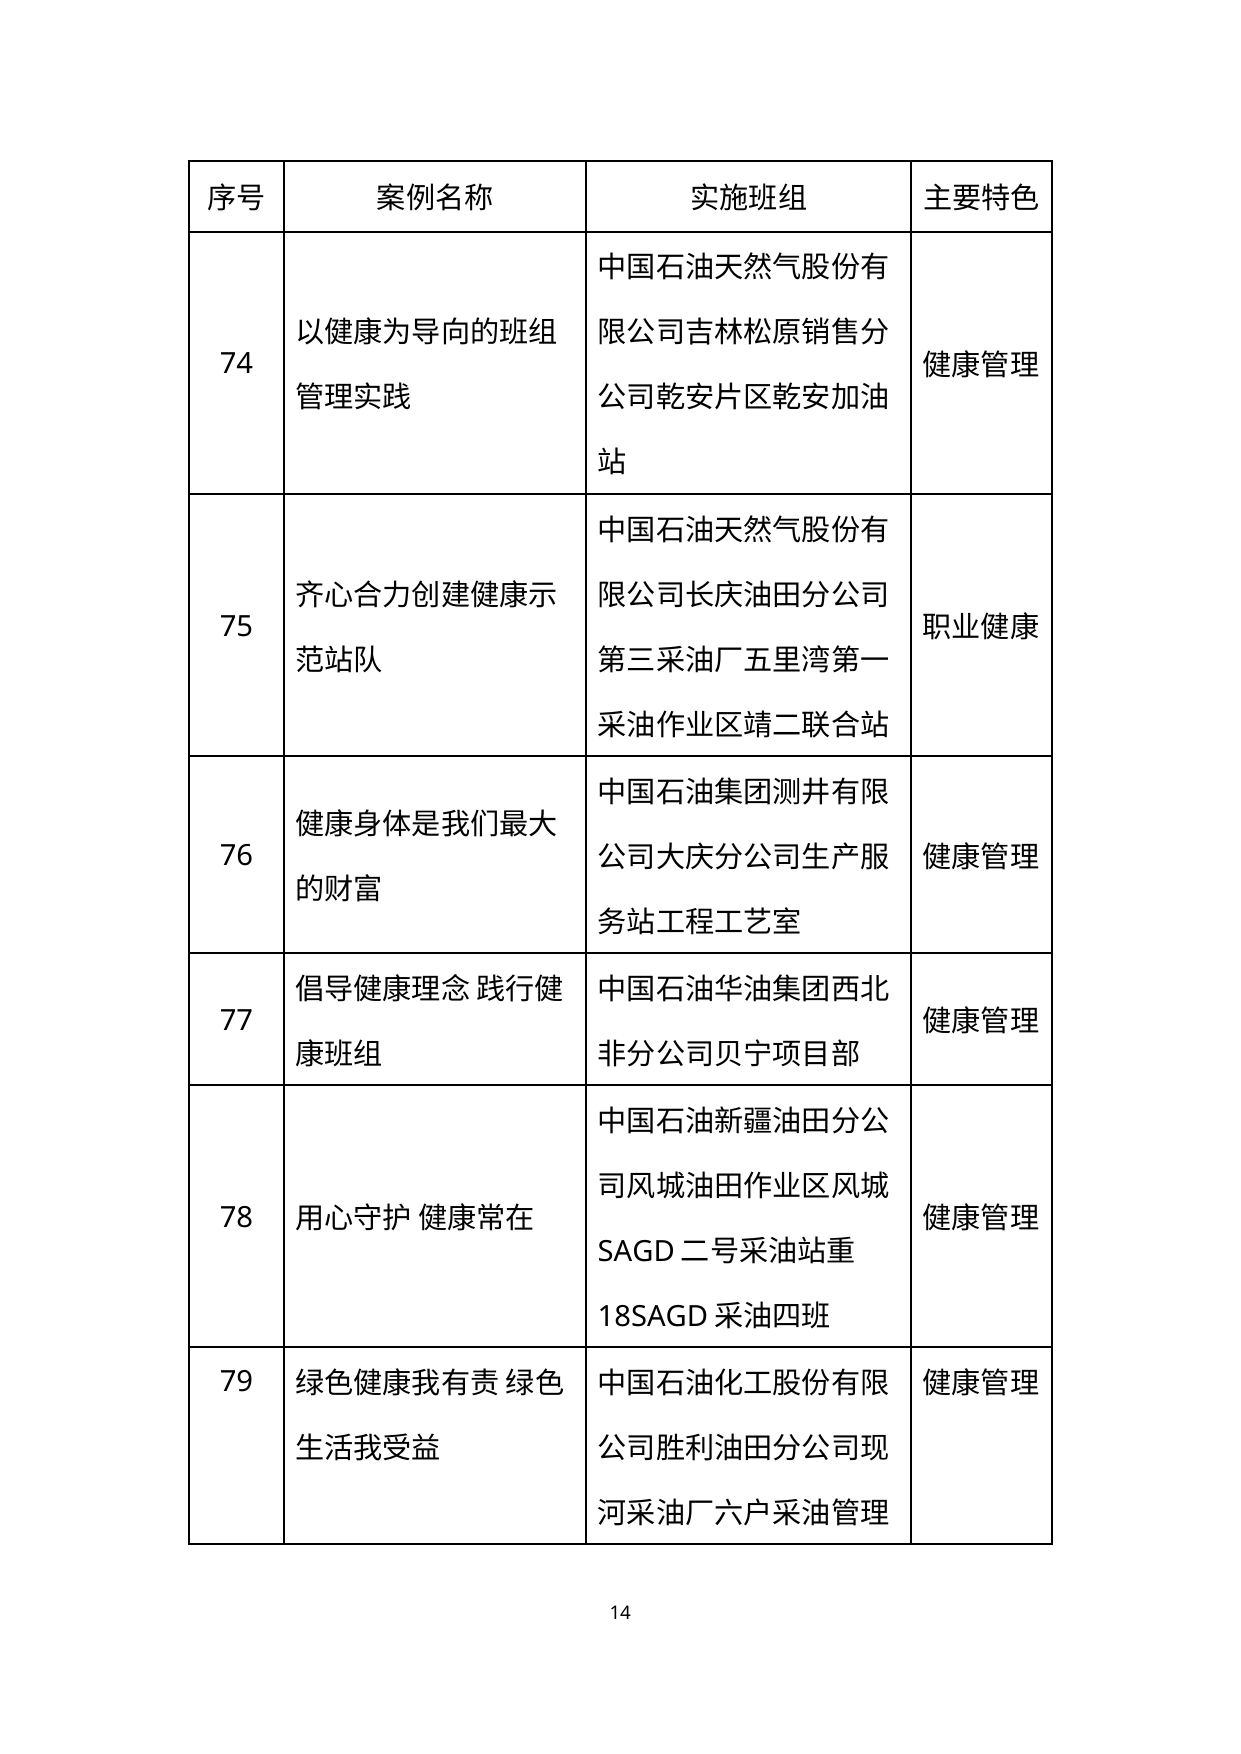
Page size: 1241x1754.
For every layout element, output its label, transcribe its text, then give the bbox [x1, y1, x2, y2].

table_header 实施班组 [587, 162, 910, 231]
table_cell 75 [190, 495, 283, 755]
table_cell 倡导健康理念 践行健康班组 [285, 954, 585, 1084]
table_header 案例名称 [285, 162, 585, 231]
table_cell 以健康为导向的班组管理实践 [285, 233, 585, 493]
table_cell 健康管理 [912, 1348, 1051, 1543]
table_cell 中国石油天然气股份有限公司长庆油田分公司第三采油厂五里湾第一采油作业区靖二联合站 [587, 495, 910, 755]
table_cell 中国石油化工股份有限公司胜利油田分公司现河采油厂六户采油管理区辛154注采站 [587, 1348, 910, 1543]
table_cell 健康身体是我们最大的财富 [285, 757, 585, 952]
table_cell 中国石油新疆油田分公司风城油田作业区风城SAGD二号采油站重18SAGD采油四班 [587, 1086, 910, 1346]
table_cell 79 [190, 1348, 283, 1543]
table_cell 77 [190, 954, 283, 1084]
table_cell 职业健康 [912, 495, 1051, 755]
table_cell 健康管理 [912, 954, 1051, 1084]
table_cell 用心守护 健康常在 [285, 1086, 585, 1346]
table_cell 中国石油华油集团西北非分公司贝宁项目部 [587, 954, 910, 1084]
table_cell 健康管理 [912, 757, 1051, 952]
table_cell 健康管理 [912, 1086, 1051, 1346]
table_cell 齐心合力创建健康示范站队 [285, 495, 585, 755]
table_cell 78 [190, 1086, 283, 1346]
table_cell 中国石油天然气股份有限公司吉林松原销售分公司乾安片区乾安加油站 [587, 233, 910, 493]
table_cell 中国石油集团测井有限公司大庆分公司生产服务站工程工艺室 [587, 757, 910, 952]
table_cell 76 [190, 757, 283, 952]
table_cell 健康管理 [912, 233, 1051, 493]
table_cell 74 [190, 233, 283, 493]
table_header 序号 [190, 162, 283, 231]
table_header 主要特色 [912, 162, 1051, 231]
table_cell 绿色健康我有责 绿色生活我受益 [285, 1348, 585, 1543]
